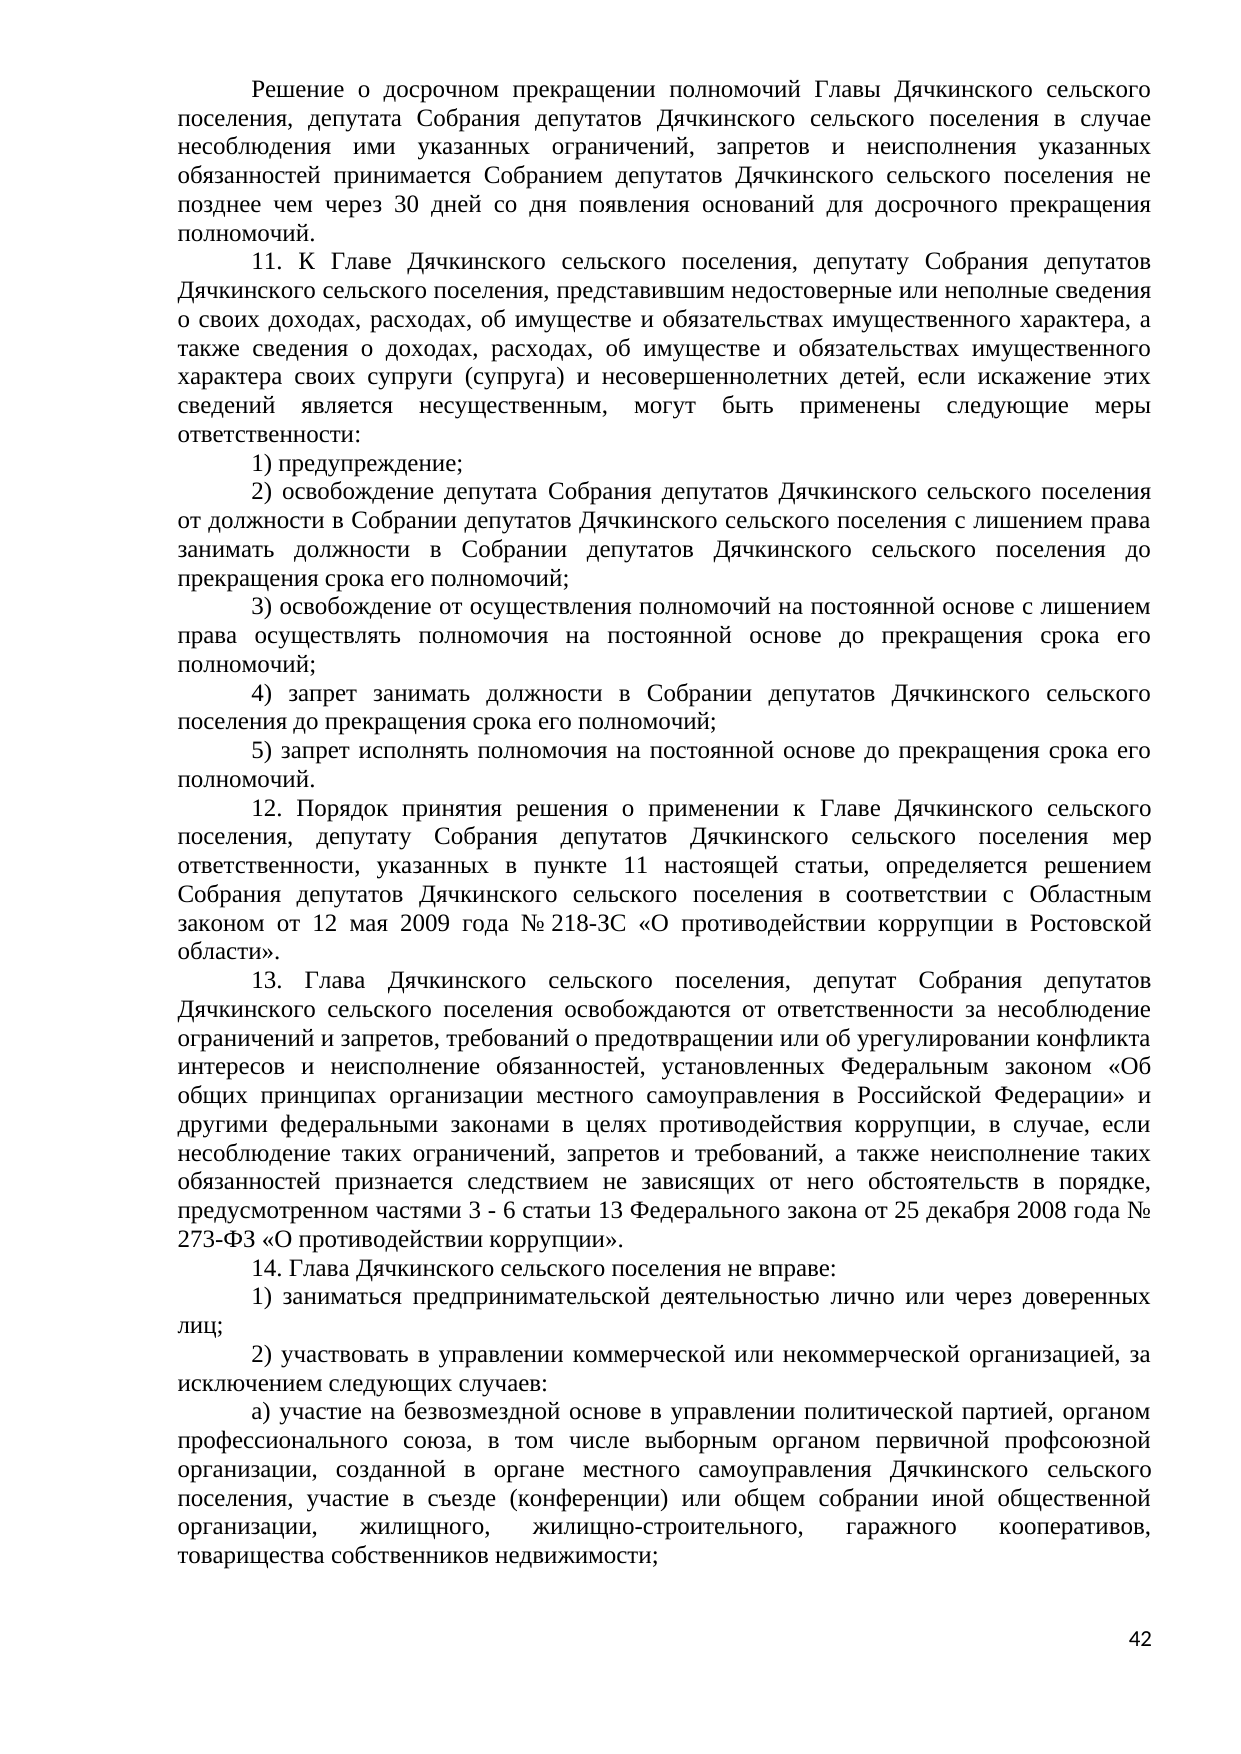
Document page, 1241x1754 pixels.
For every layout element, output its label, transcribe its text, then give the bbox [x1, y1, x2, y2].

text 2) участвовать в управлении коммерческой или некоммерческой организацией, за исключением следующих случаев: [177, 1339, 1152, 1396]
text 4) запрет занимать должности в Собрании депутатов Дячкинского сельского поселения до прекращения срока его полномочий; [177, 678, 1152, 735]
text Решение о досрочном прекращении полномочий Главы Дячкинского сельского поселения, депутата Собрания депутатов Дячкинского сельского поселения в случае несоблюдения ими указанных ограничений, запретов и неисполнения указанных обязанностей принимается Собранием депутатов Дячкинского сельского поселения не позднее чем через 30 дней со дня появления оснований для досрочного прекращения полномочий. [177, 74, 1152, 246]
text 1) заниматься предпринимательской деятельностью лично или через доверенных лиц; [177, 1281, 1152, 1339]
text а) участие на безвозмездной основе в управлении политической партией, органом профессионального союза, в том числе выборным органом первичной профсоюзной организации, созданной в органе местного самоуправления Дячкинского сельского поселения, участие в съезде (конференции) или общем собрании иной общественной организации, жилищного, жилищно-строительного, гаражного кооперативов, товарищества собственников недвижимости; [177, 1396, 1152, 1569]
text 3) освобождение от осуществления полномочий на постоянной основе с лишением права осуществлять полномочия на постоянной основе до прекращения срока его полномочий; [177, 591, 1152, 678]
text 14. Глава Дячкинского сельского поселения не вправе: [177, 1253, 1152, 1281]
text 1) предупреждение; [177, 448, 1152, 476]
text 11. К Главе Дячкинского сельского поселения, депутату Собрания депутатов Дячкинского сельского поселения, представившим недостоверные или неполные сведения о своих доходах, расходах, об имуществе и обязательствах имущественного характера, а также сведения о доходах, расходах, об имуществе и обязательствах имущественного характера своих супруги (супруга) и несовершеннолетних детей, если искажение этих сведений является несущественным, могут быть применены следующие меры ответственности: [177, 246, 1152, 448]
text 13. Глава Дячкинского сельского поселения, депутат Собрания депутатов Дячкинского сельского поселения освобождаются от ответственности за несоблюдение ограничений и запретов, требований о предотвращении или об урегулировании конфликта интересов и неисполнение обязанностей, установленных Федеральным законом «Об общих принципах организации местного самоуправления в Российской Федерации» и другими федеральными законами в целях противодействия коррупции, в случае, если несоблюдение таких ограничений, запретов и требований, а также неисполнение таких обязанностей признается следствием не зависящих от него обстоятельств в порядке, предусмотренном частями 3 - 6 статьи 13 Федерального закона от 25 декабря 2008 года № 273-ФЗ «О противодействии коррупции». [177, 965, 1152, 1253]
text 2) освобождение депутата Собрания депутатов Дячкинского сельского поселения от должности в Собрании депутатов Дячкинского сельского поселения с лишением права занимать должности в Собрании депутатов Дячкинского сельского поселения до прекращения срока его полномочий; [177, 476, 1152, 591]
text 12. Порядок принятия решения о применении к Главе Дячкинского сельского поселения, депутату Собрания депутатов Дячкинского сельского поселения мер ответственности, указанных в пункте 11 настоящей статьи, определяется решением Собрания депутатов Дячкинского сельского поселения в соответствии с Областным законом от 12 мая 2009 года № 218-ЗС «О противодействии коррупции в Ростовской области». [177, 793, 1152, 965]
text 5) запрет исполнять полномочия на постоянной основе до прекращения срока его полномочий. [177, 735, 1152, 793]
